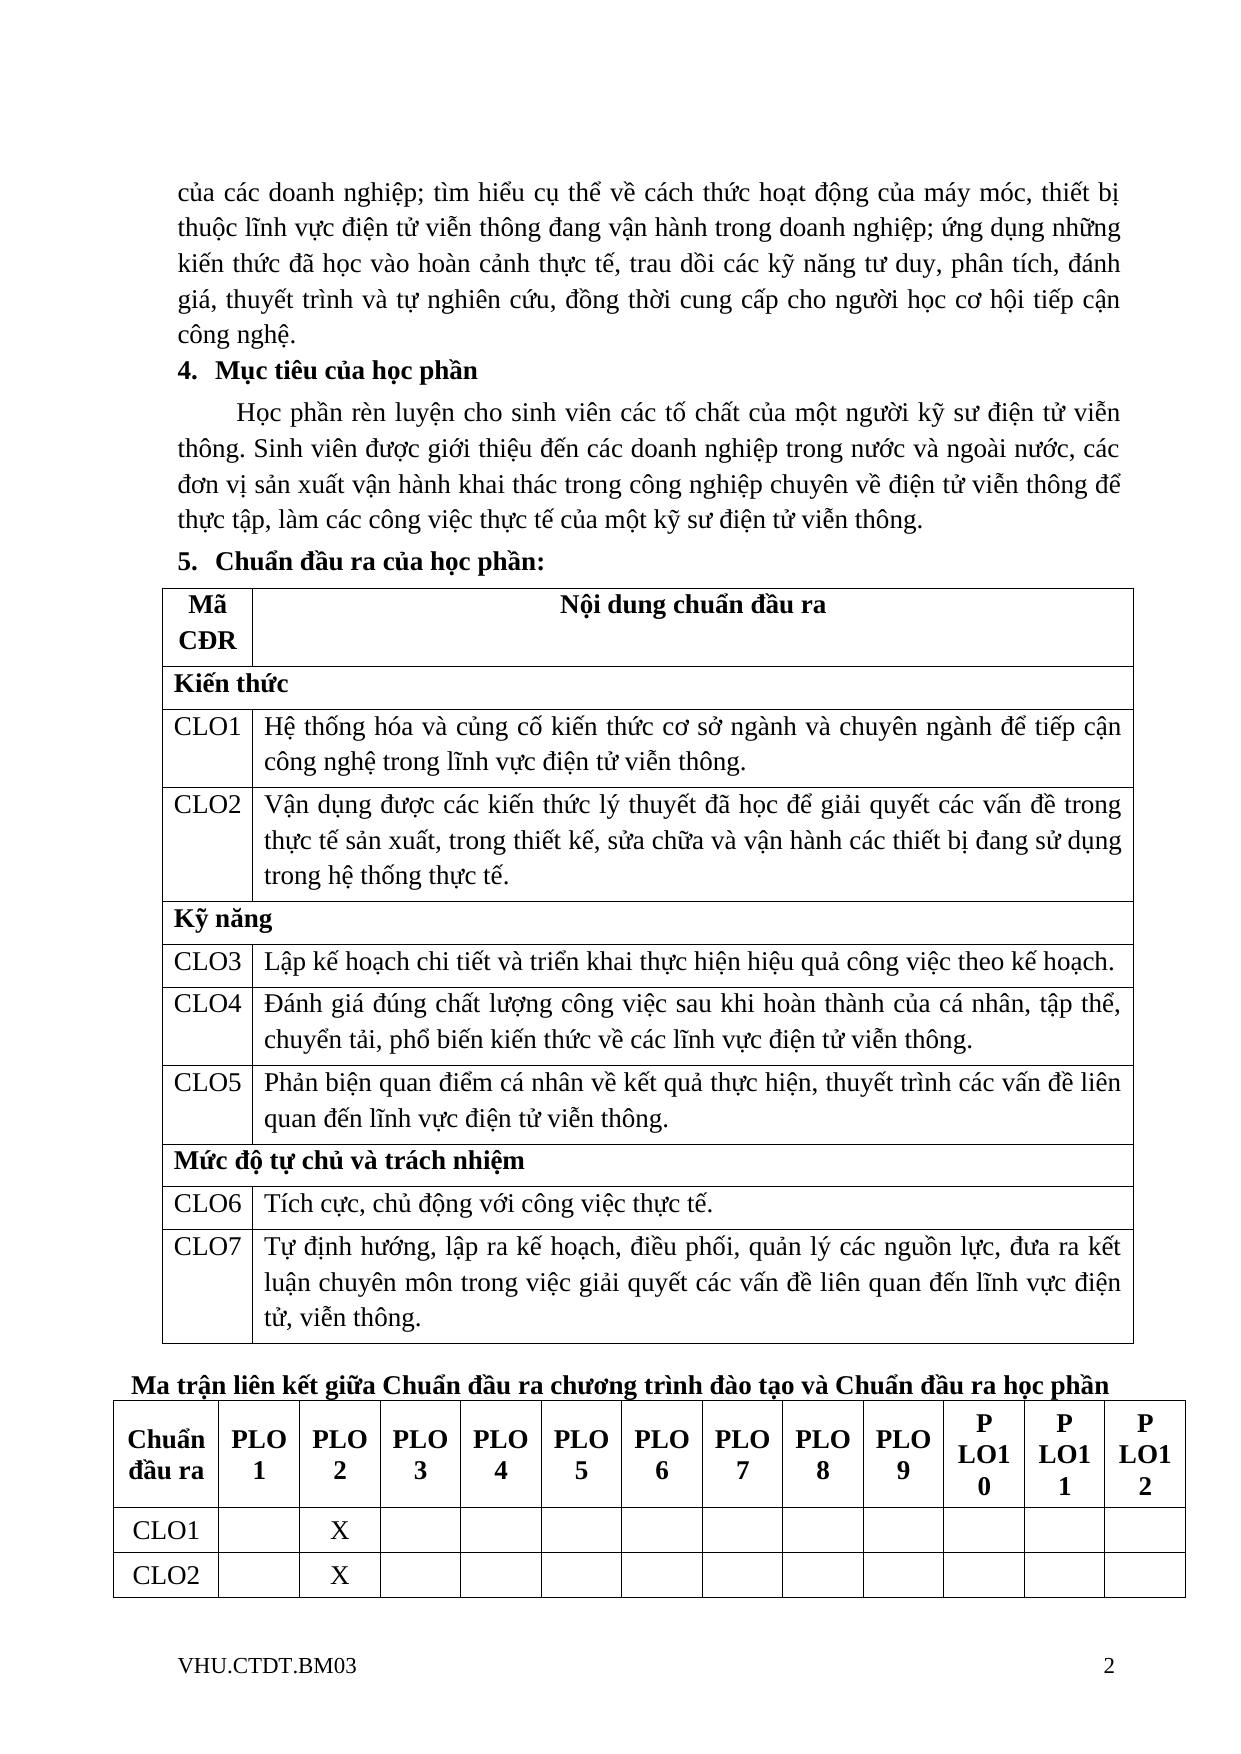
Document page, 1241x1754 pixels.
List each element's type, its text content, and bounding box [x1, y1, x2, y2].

table_cell [783, 1553, 863, 1597]
table_cell [944, 1553, 1024, 1597]
table_header Nội dung chuẩn đầu ra [253, 589, 1133, 666]
table_cell [542, 1553, 621, 1597]
table_cell [864, 1508, 943, 1552]
table_cell [864, 1553, 943, 1597]
table_cell [622, 1508, 702, 1552]
table_cell Phản biện quan điểm cá nhân về kết quả thực hiện, thuyết trình các vấn đề liên quan đến lĩnh vực điện tử viễn thông. [253, 1066, 1133, 1143]
table_cell [381, 1508, 460, 1552]
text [177, 176, 1122, 350]
table_header PLO4 [461, 1401, 541, 1507]
table_cell Kiến thức [163, 667, 1133, 708]
table_cell CLO1 [163, 710, 252, 787]
table_header Mã CĐR [163, 589, 252, 666]
table_cell [461, 1553, 541, 1597]
table_cell CLO5 [163, 1066, 252, 1143]
table_cell Lập kế hoạch chi tiết và triển khai thực hiện hiệu quả công việc theo kế hoạch. [253, 945, 1133, 987]
table_cell [461, 1508, 541, 1552]
list Chuẩn đầu ra của học phần: [177, 545, 1122, 577]
table_cell X [300, 1508, 380, 1552]
table_cell [542, 1508, 621, 1552]
table_header PLO8 [783, 1401, 863, 1507]
table_cell CLO2 [163, 788, 252, 901]
table_cell CLO3 [163, 945, 252, 987]
table_cell Vận dụng được các kiến thức lý thuyết đã học để giải quyết các vấn đề trong thực tế sản xuất, trong thiết kế, sửa chữa và vận hành các thiết bị đang sử dụng trong hệ thống thực tế. [253, 788, 1133, 901]
table_cell [219, 1553, 299, 1597]
table_cell [944, 1508, 1024, 1552]
table_cell [381, 1553, 460, 1597]
table_cell CLO7 [163, 1230, 252, 1343]
table_header PLO1 [219, 1401, 299, 1507]
table_header PLO9 [864, 1401, 943, 1507]
table_cell [1105, 1508, 1185, 1552]
table_cell Kỹ năng [163, 902, 1133, 944]
table_header PLO3 [381, 1401, 460, 1507]
table_cell CLO1 [114, 1508, 218, 1552]
table_header Chuẩn đầu ra [114, 1401, 218, 1507]
table_cell [703, 1553, 782, 1597]
table_cell Tích cực, chủ động với công việc thực tế. [253, 1187, 1133, 1229]
table_cell [622, 1553, 702, 1597]
table_cell [219, 1508, 299, 1552]
table_header PLO2 [300, 1401, 380, 1507]
table_cell [783, 1508, 863, 1552]
table_cell [1025, 1508, 1104, 1552]
table_cell CLO6 [163, 1187, 252, 1229]
table_cell [1105, 1553, 1185, 1597]
table_cell [1025, 1553, 1104, 1597]
text Học phần rèn luyện cho sinh viên các tố chất của một người kỹ sư điện tử viễn thông. Sinh viên được giới thiệu đến các doanh nghiệp trong nước và ngoài nước, các đơn vị sản xuất vận hành khai thác trong công nghiệp chuyên về điện tử viễn thông để thực tập, làm các công việc thực tế của một kỹ sư điện tử viễn thông. [177, 396, 1122, 534]
table_cell Tự định hướng, lập ra kế hoạch, điều phối, quản lý các nguồn lực, đưa ra kết luận chuyên môn trong việc giải quyết các vấn đề liên quan đến lĩnh vực điện tử, viễn thông. [253, 1230, 1133, 1343]
table_cell X [300, 1553, 380, 1597]
table_header PLO10 [944, 1401, 1024, 1507]
table_cell CLO4 [163, 988, 252, 1065]
table_cell Mức độ tự chủ và trách nhiệm [163, 1145, 1133, 1186]
table_header PLO5 [542, 1401, 621, 1507]
table_header PLO6 [622, 1401, 702, 1507]
table_cell CLO2 [114, 1553, 218, 1597]
table_header PLO7 [703, 1401, 782, 1507]
text Ma trận liên kết giữa Chuẩn đầu ra chương trình đào tạo và Chuẩn đầu ra học phần [118, 1369, 1122, 1400]
table_cell Đánh giá đúng chất lượng công việc sau khi hoàn thành của cá nhân, tập thể, chuyển tải, phổ biến kiến thức về các lĩnh vực điện tử viễn thông. [253, 988, 1133, 1065]
table_header PLO11 [1025, 1401, 1104, 1507]
list Mục tiêu của học phần [177, 354, 1122, 385]
table_cell Hệ thống hóa và củng cố kiến thức cơ sở ngành và chuyên ngành để tiếp cận công nghệ trong lĩnh vực điện tử viễn thông. [253, 710, 1133, 787]
table_header PLO12 [1105, 1401, 1185, 1507]
table_cell [703, 1508, 782, 1552]
